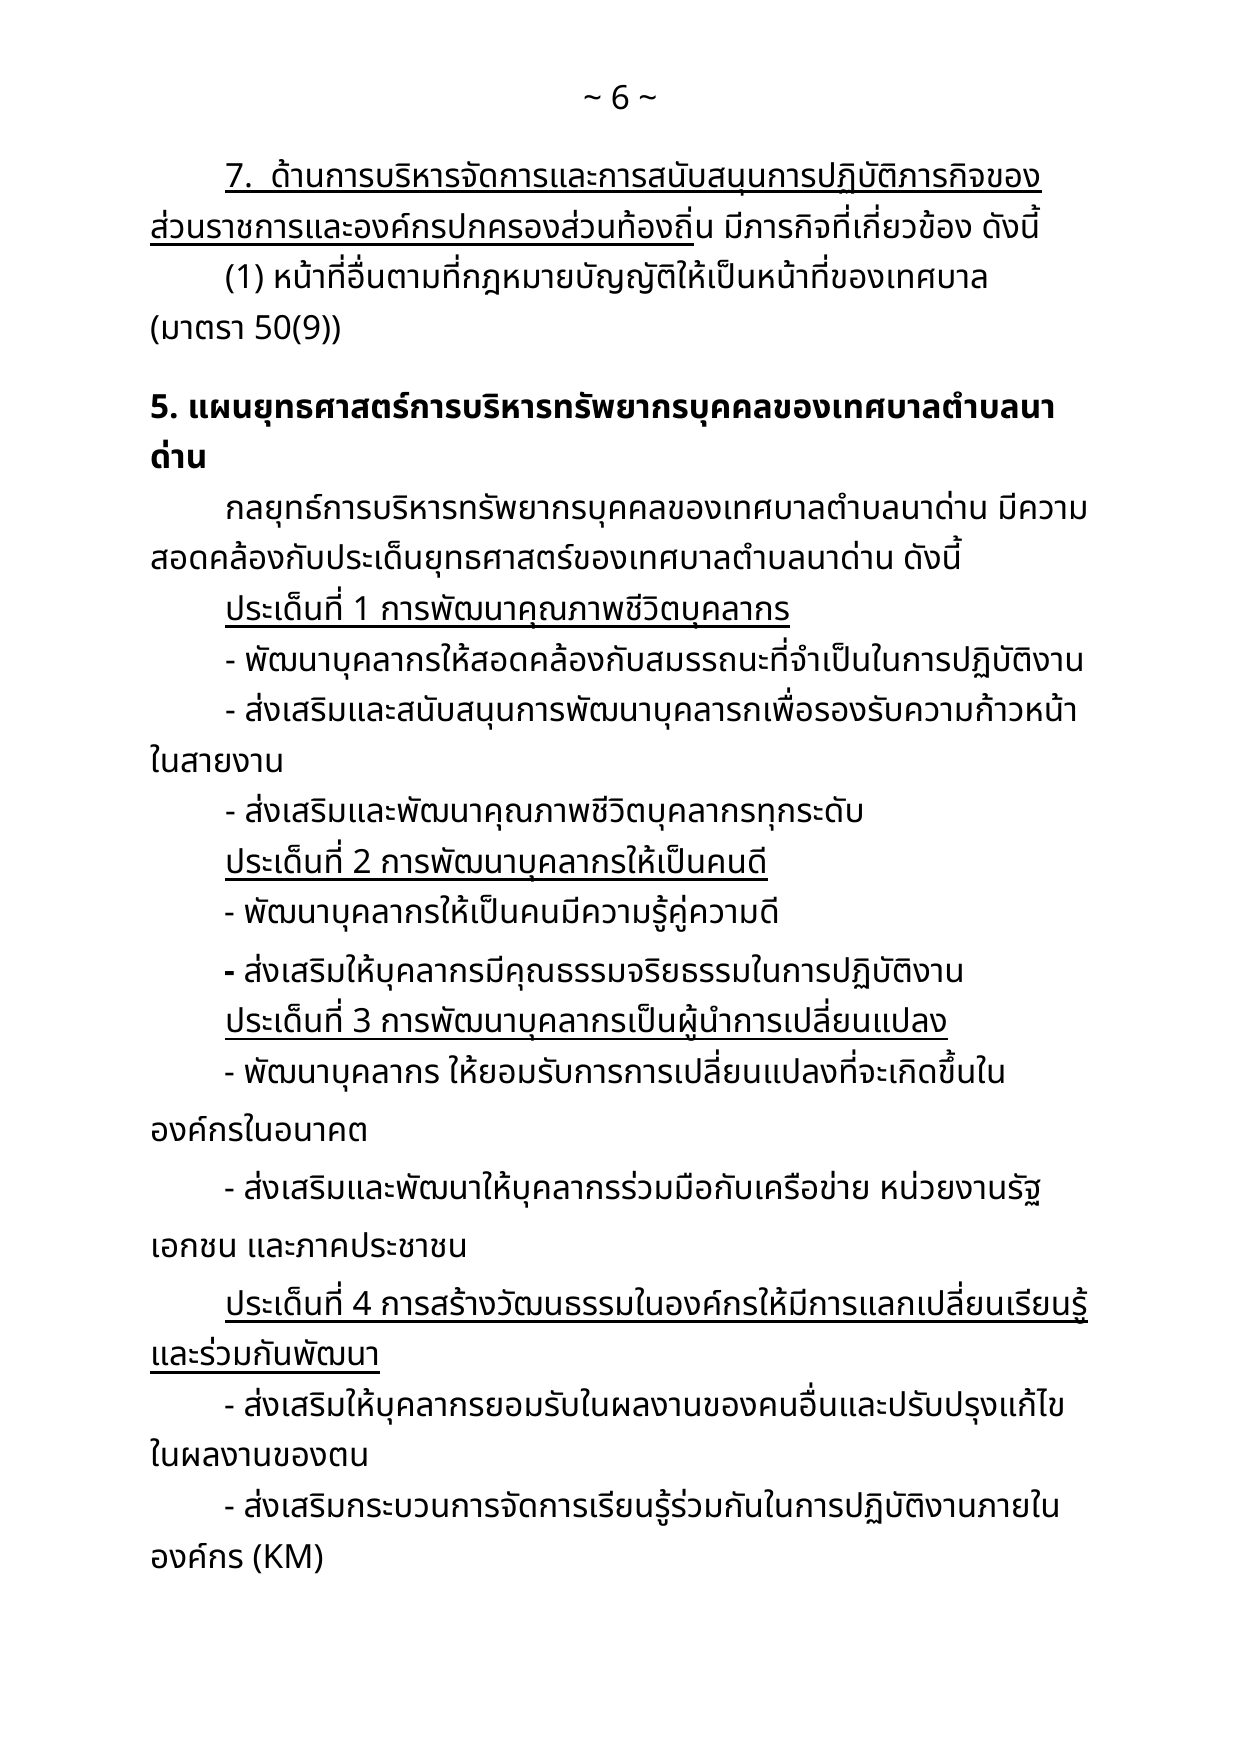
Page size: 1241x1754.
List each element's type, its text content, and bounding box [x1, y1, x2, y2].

text - พัฒนาบุคลากรให้สอดคล้องกับสมรรถนะที่จำเป็นในการปฏิบัติงาน [150, 635, 1090, 686]
text ประเด็นที่ 4 การสร้างวัฒนธรรมในองค์กรให้มีการแลกเปลี่ยนเรียนรู้และร่วมกันพัฒนา [150, 1280, 1090, 1381]
text - ส่งเสริมและสนับสนุนการพัฒนาบุคลารกเพื่อรองรับความก้าวหน้าในสายงาน [150, 686, 1090, 787]
text - ส่งเสริมให้บุคลากรยอมรับในผลงานของคนอื่นและปรับปรุงแก้ไขในผลงานของตน [150, 1381, 1090, 1482]
text (1) หน้าที่อื่นตามที่กฎหมายบัญญัติให้เป็นหน้าที่ของเทศบาล (มาตรา 50(9)) [150, 253, 1090, 354]
text - พัฒนาบุคลากรให้เป็นคนมีความรู้คู่ความดี [150, 888, 1090, 939]
text - ส่งเสริมและพัฒนาให้บุคลากรร่วมมือกับเครือข่าย หน่วยงานรัฐ เอกชน และภาคประชาชน [150, 1164, 1090, 1272]
text 7. ด้านการบริหารจัดการและการสนับสนุนการปฏิบัติภารกิจของส่วนราชการและองค์กรปกครองส่วนท้องถิ่น มีภารกิจที่เกี่ยวข้อง ดังนี้ [150, 152, 1090, 253]
text 5. แผนยุทธศาสตร์การบริหารทรัพยากรบุคคลของเทศบาลตำบลนาด่าน [150, 383, 1090, 484]
text - ส่งเสริมและพัฒนาคุณภาพชีวิตบุคลากรทุกระดับ [150, 787, 1090, 838]
text ประเด็นที่ 2 การพัฒนาบุคลากรให้เป็นคนดี [150, 838, 1090, 888]
text กลยุทธ์การบริหารทรัพยากรบุคคลของเทศบาลตำบลนาด่าน มีความสอดคล้องกับประเด็นยุทธศาสตร์ของเทศบาลตำบลนาด่าน ดังนี้ [150, 484, 1090, 585]
text - ส่งเสริมกระบวนการจัดการเรียนรู้ร่วมกันในการปฏิบัติงานภายในองค์กร (KM) [150, 1482, 1090, 1583]
text ประเด็นที่ 1 การพัฒนาคุณภาพชีวิตบุคลากร [150, 585, 1090, 635]
text - พัฒนาบุคลากร ให้ยอมรับการการเปลี่ยนแปลงที่จะเกิดขึ้นในองค์กรในอนาคต [150, 1048, 1090, 1156]
text ประเด็นที่ 3 การพัฒนาบุคลากรเป็นผู้นำการเปลี่ยนแปลง [150, 997, 1090, 1048]
text - ส่งเสริมให้บุคลากรมีคุณธรรมจริยธรรมในการปฏิบัติงาน [150, 946, 1090, 997]
